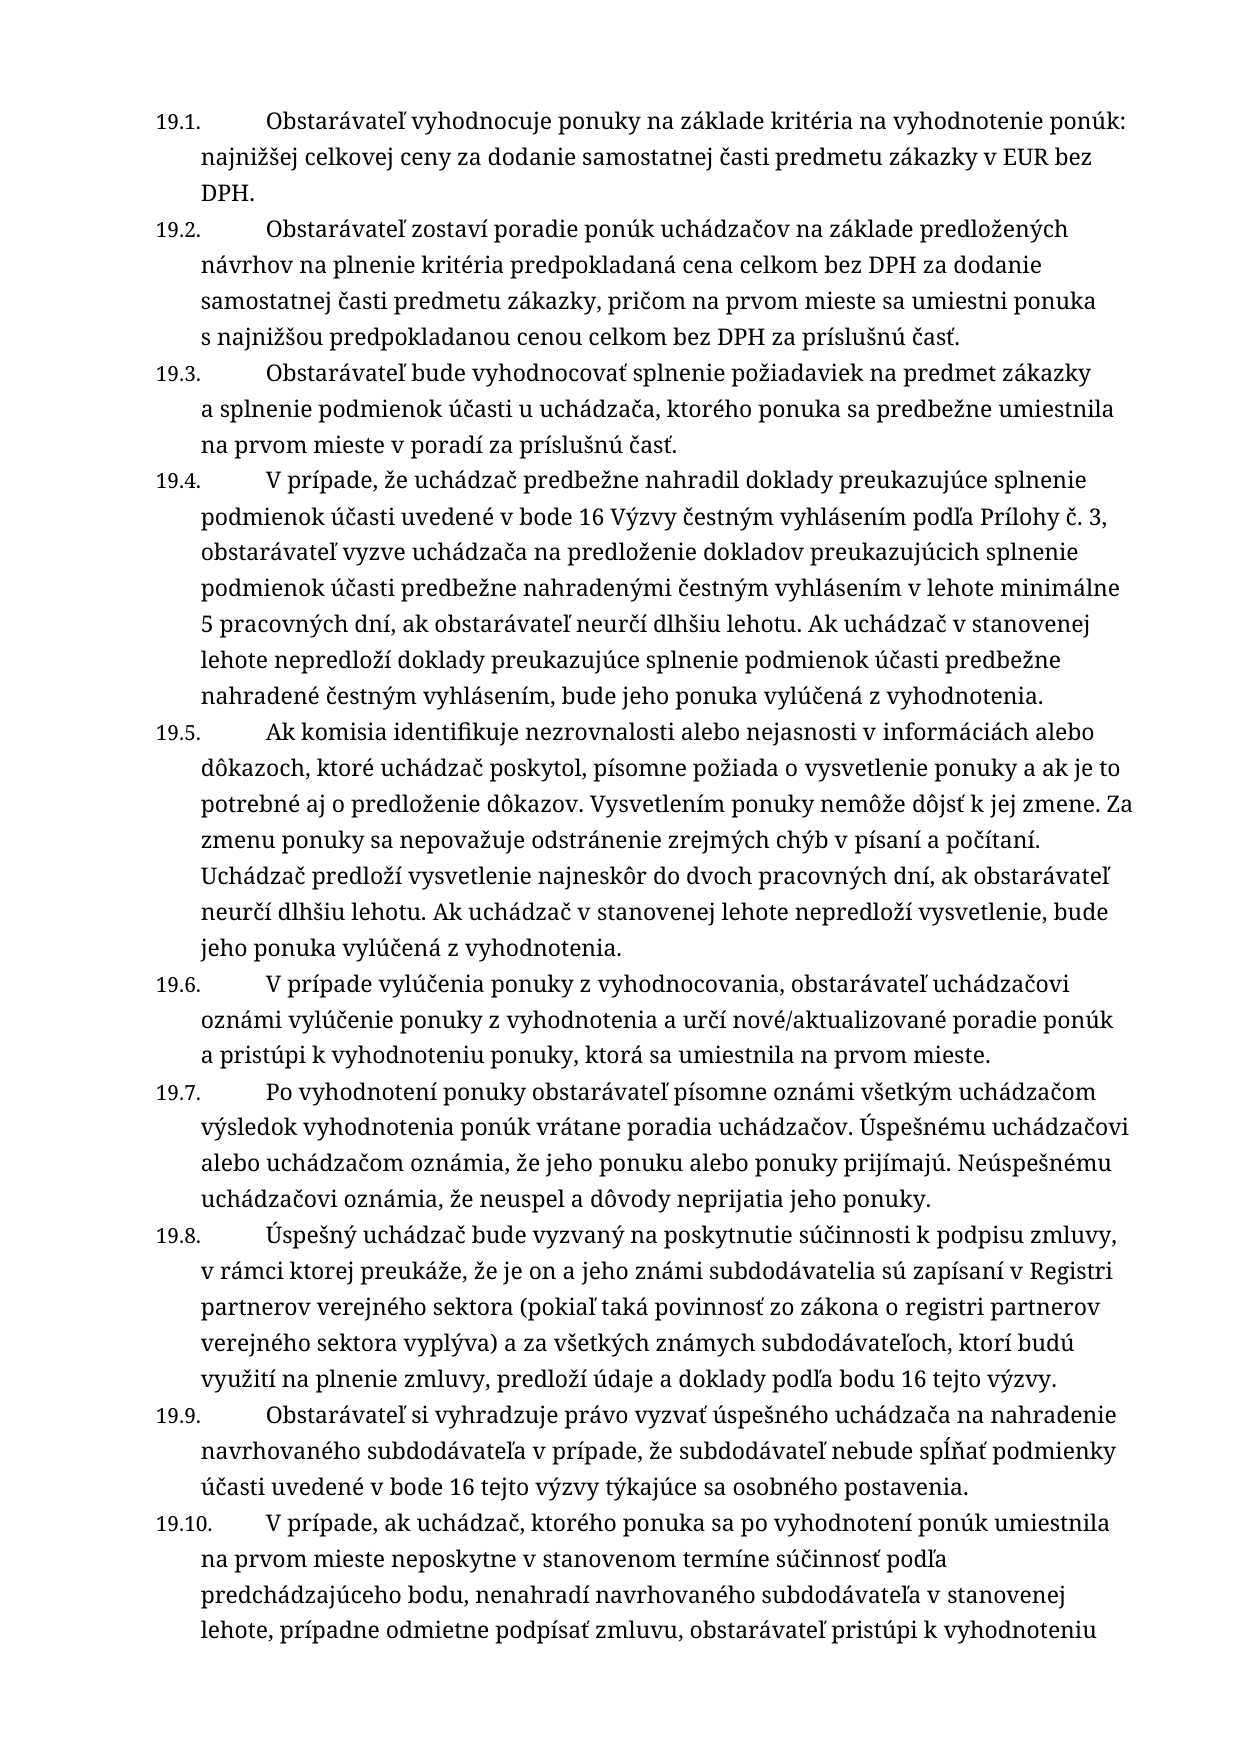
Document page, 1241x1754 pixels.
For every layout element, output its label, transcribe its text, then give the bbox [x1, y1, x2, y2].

list Obstarávateľ si vyhradzuje právo vyzvať úspešného uchádzača na nahradenie navrhovaného subdodávateľa v prípade, že subdodávateľ nebude spĺňať podmienky účasti uvedené v bode 16 tejto výzvy týkajúce sa osobného postavenia. [156, 1399, 1137, 1502]
list Obstarávateľ bude vyhodnocovať splnenie požiadaviek na predmet zákazky a splnenie podmienok účasti u uchádzača, ktorého ponuka sa predbežne umiestnila na prvom mieste v poradí za príslušnú časť. [156, 357, 1137, 460]
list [156, 1507, 1137, 1646]
list Obstarávateľ zostaví poradie ponúk uchádzačov na základe predložených návrhov na plnenie kritéria predpokladaná cena celkom bez DPH za dodanie samostatnej časti predmetu zákazky, pričom na prvom mieste sa umiestni ponuka s najnižšou predpokladanou cenou celkom bez DPH za príslušnú časť. [156, 213, 1137, 352]
list V prípade vylúčenia ponuky z vyhodnocovania, obstarávateľ uchádzačovi oznámi vylúčenie ponuky z vyhodnotenia a určí nové/aktualizované poradie ponúk a pristúpi k vyhodnoteniu ponuky, ktorá sa umiestnila na prvom mieste. [156, 968, 1137, 1071]
list Obstarávateľ vyhodnocuje ponuky na základe kritéria na vyhodnotenie ponúk: najnižšej celkovej ceny za dodanie samostatnej časti predmetu zákazky v EUR bez DPH. [156, 105, 1137, 208]
list V prípade, že uchádzač predbežne nahradil doklady preukazujúce splnenie podmienok účasti uvedené v bode 16 Výzvy čestným vyhlásením podľa Prílohy č. 3, obstarávateľ vyzve uchádzača na predloženie dokladov preukazujúcich splnenie podmienok účasti predbežne nahradenými čestným vyhlásením v lehote minimálne 5 pracovných dní, ak obstarávateľ neurčí dlhšiu lehotu. Ak uchádzač v stanovenej lehote nepredloží doklady preukazujúce splnenie podmienok účasti predbežne nahradené čestným vyhlásením, bude jeho ponuka vylúčená z vyhodnotenia. [156, 464, 1137, 711]
list Po vyhodnotení ponuky obstarávateľ písomne oznámi všetkým uchádzačom výsledok vyhodnotenia ponúk vrátane poradia uchádzačov. Úspešnému uchádzačovi alebo uchádzačom oznámia, že jeho ponuku alebo ponuky prijímajú. Neúspešnému uchádzačovi oznámia, že neuspel a dôvody neprijatia jeho ponuky. [156, 1075, 1137, 1214]
list Ak komisia identifikuje nezrovnalosti alebo nejasnosti v informáciách alebo dôkazoch, ktoré uchádzač poskytol, písomne požiada o vysvetlenie ponuky a ak je to potrebné aj o predloženie dôkazov. Vysvetlením ponuky nemôže dôjsť k jej zmene. Za zmenu ponuky sa nepovažuje odstránenie zrejmých chýb v písaní a počítaní. Uchádzač predloží vysvetlenie najneskôr do dvoch pracovných dní, ak obstarávateľ neurčí dlhšiu lehotu. Ak uchádzač v stanovenej lehote nepredloží vysvetlenie, bude jeho ponuka vylúčená z vyhodnotenia. [156, 716, 1137, 963]
list Úspešný uchádzač bude vyzvaný na poskytnutie súčinnosti k podpisu zmluvy, v rámci ktorej preukáže, že je on a jeho známi subdodávatelia sú zapísaní v Registri partnerov verejného sektora (pokiaľ taká povinnosť zo zákona o registri partnerov verejného sektora vyplýva) a za všetkých známych subdodávateľoch, ktorí budú využití na plnenie zmluvy, predloží údaje a doklady podľa bodu 16 tejto výzvy. [156, 1219, 1137, 1394]
